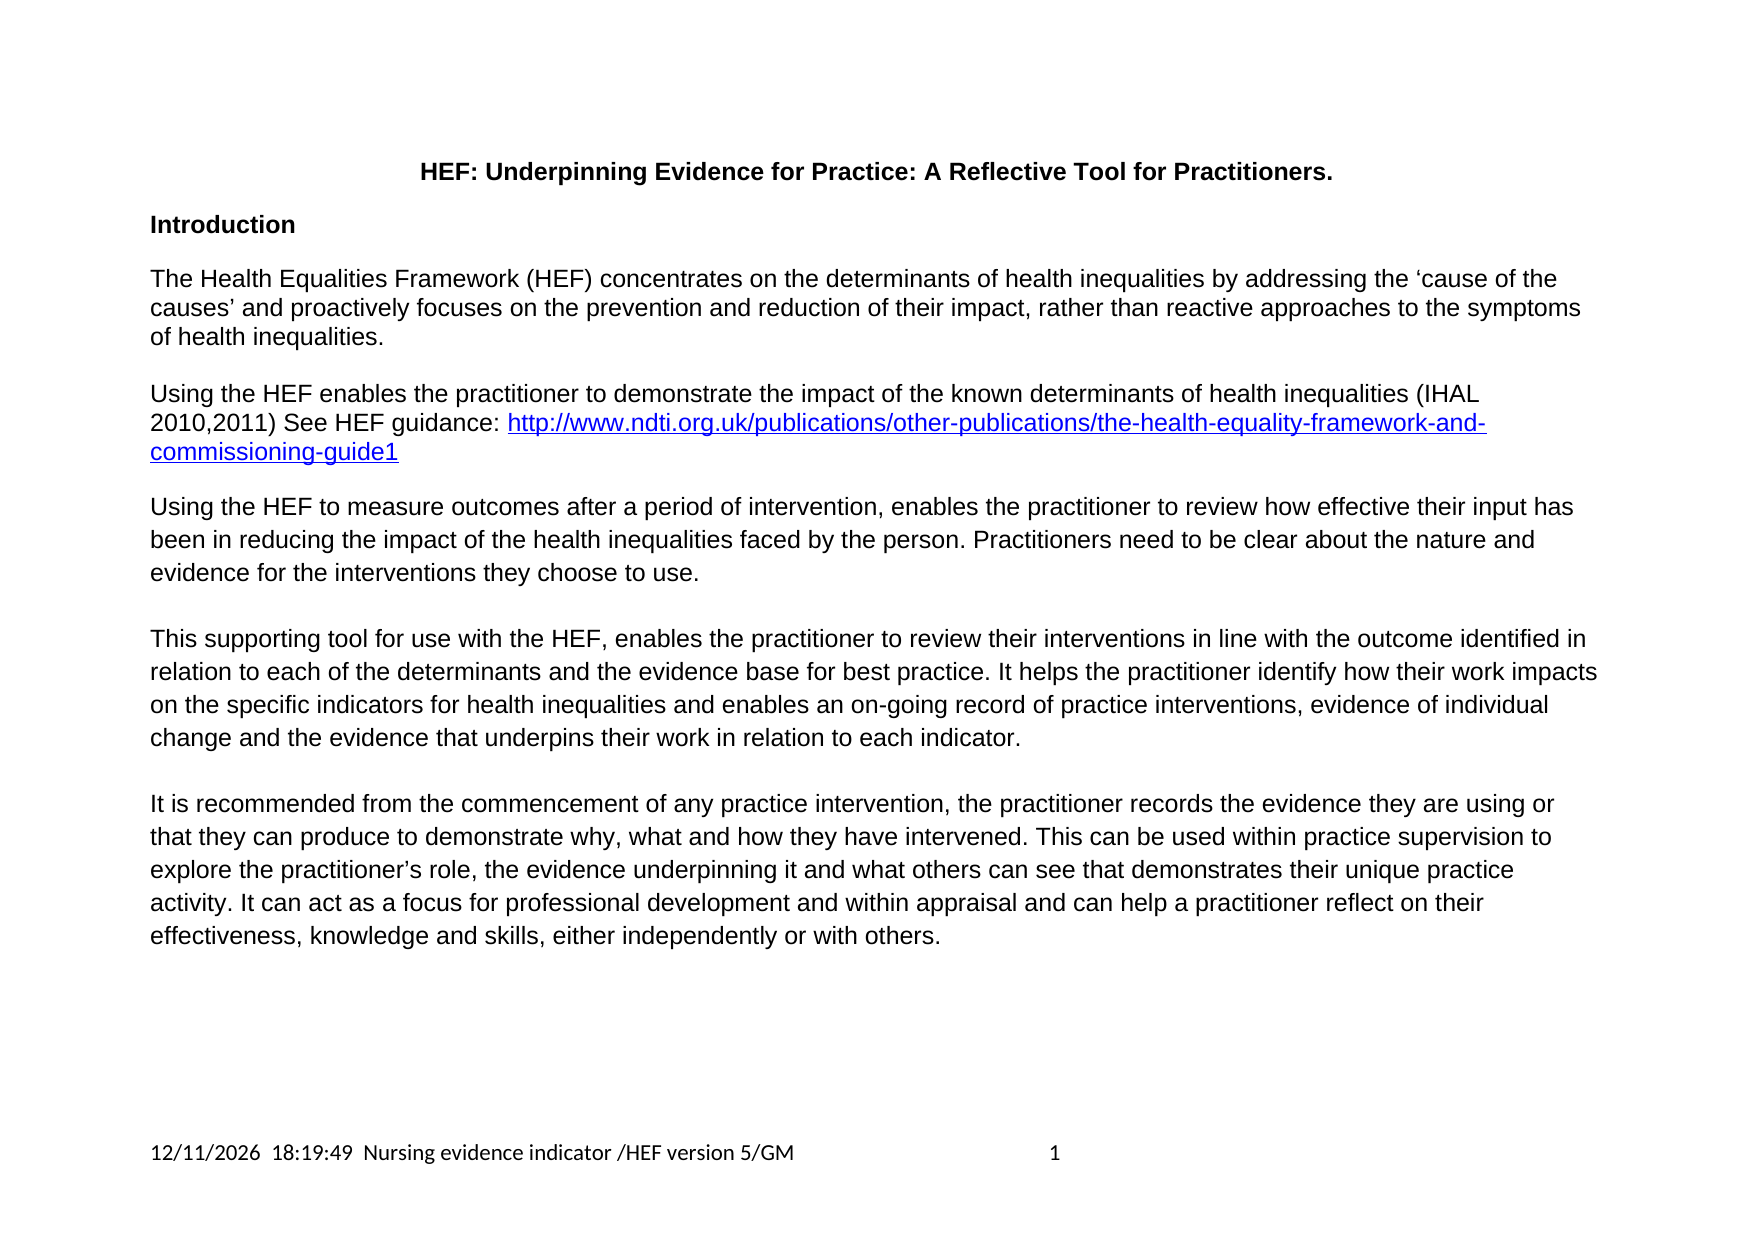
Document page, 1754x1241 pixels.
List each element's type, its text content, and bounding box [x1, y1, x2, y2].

text The Health Equalities Framework (HEF) concentrates on the determinants of health inequalities by addressing the ‘cause of the causes’ and proactively focuses on the prevention and reduction of their impact, rather than reactive approaches to the symptoms of health inequalities. [150, 264, 1604, 350]
text HEF: Underpinning Evidence for Practice: A Reflective Tool for Practitioners. [150, 156, 1604, 185]
text Using the HEF to measure outcomes after a period of intervention, enables the practitioner to review how effective their input has been in reducing the impact of the health inequalities faced by the person. Practitioners need to be clear about the nature and evidence for the interventions they choose to use. [150, 492, 1604, 587]
text Introduction [150, 210, 1604, 239]
text Using the HEF enables the practitioner to demonstrate the impact of the known determinants of health inequalities (IHAL 2010,2011) See HEF guidance: http://www.ndti.org.uk/publications/other-publications/the-health-equality-framework-and-commissioning-guide1 [150, 379, 1604, 465]
text It is recommended from the commencement of any practice intervention, the practitioner records the evidence they are using or that they can produce to demonstrate why, what and how they have intervened. This can be used within practice supervision to explore the practitioner’s role, the evidence underpinning it and what others can see that demonstrates their unique practice activity. It can act as a focus for professional development and within appraisal and can help a practitioner reflect on their effectiveness, knowledge and skills, either independently or with others. [150, 789, 1604, 950]
text This supporting tool for use with the HEF, enables the practitioner to review their interventions in line with the outcome identified in relation to each of the determinants and the evidence base for best practice. It helps the practitioner identify how their work impacts on the specific indicators for health inequalities and enables an on-going record of practice interventions, evidence of individual change and the evidence that underpins their work in relation to each indicator. [150, 624, 1604, 752]
